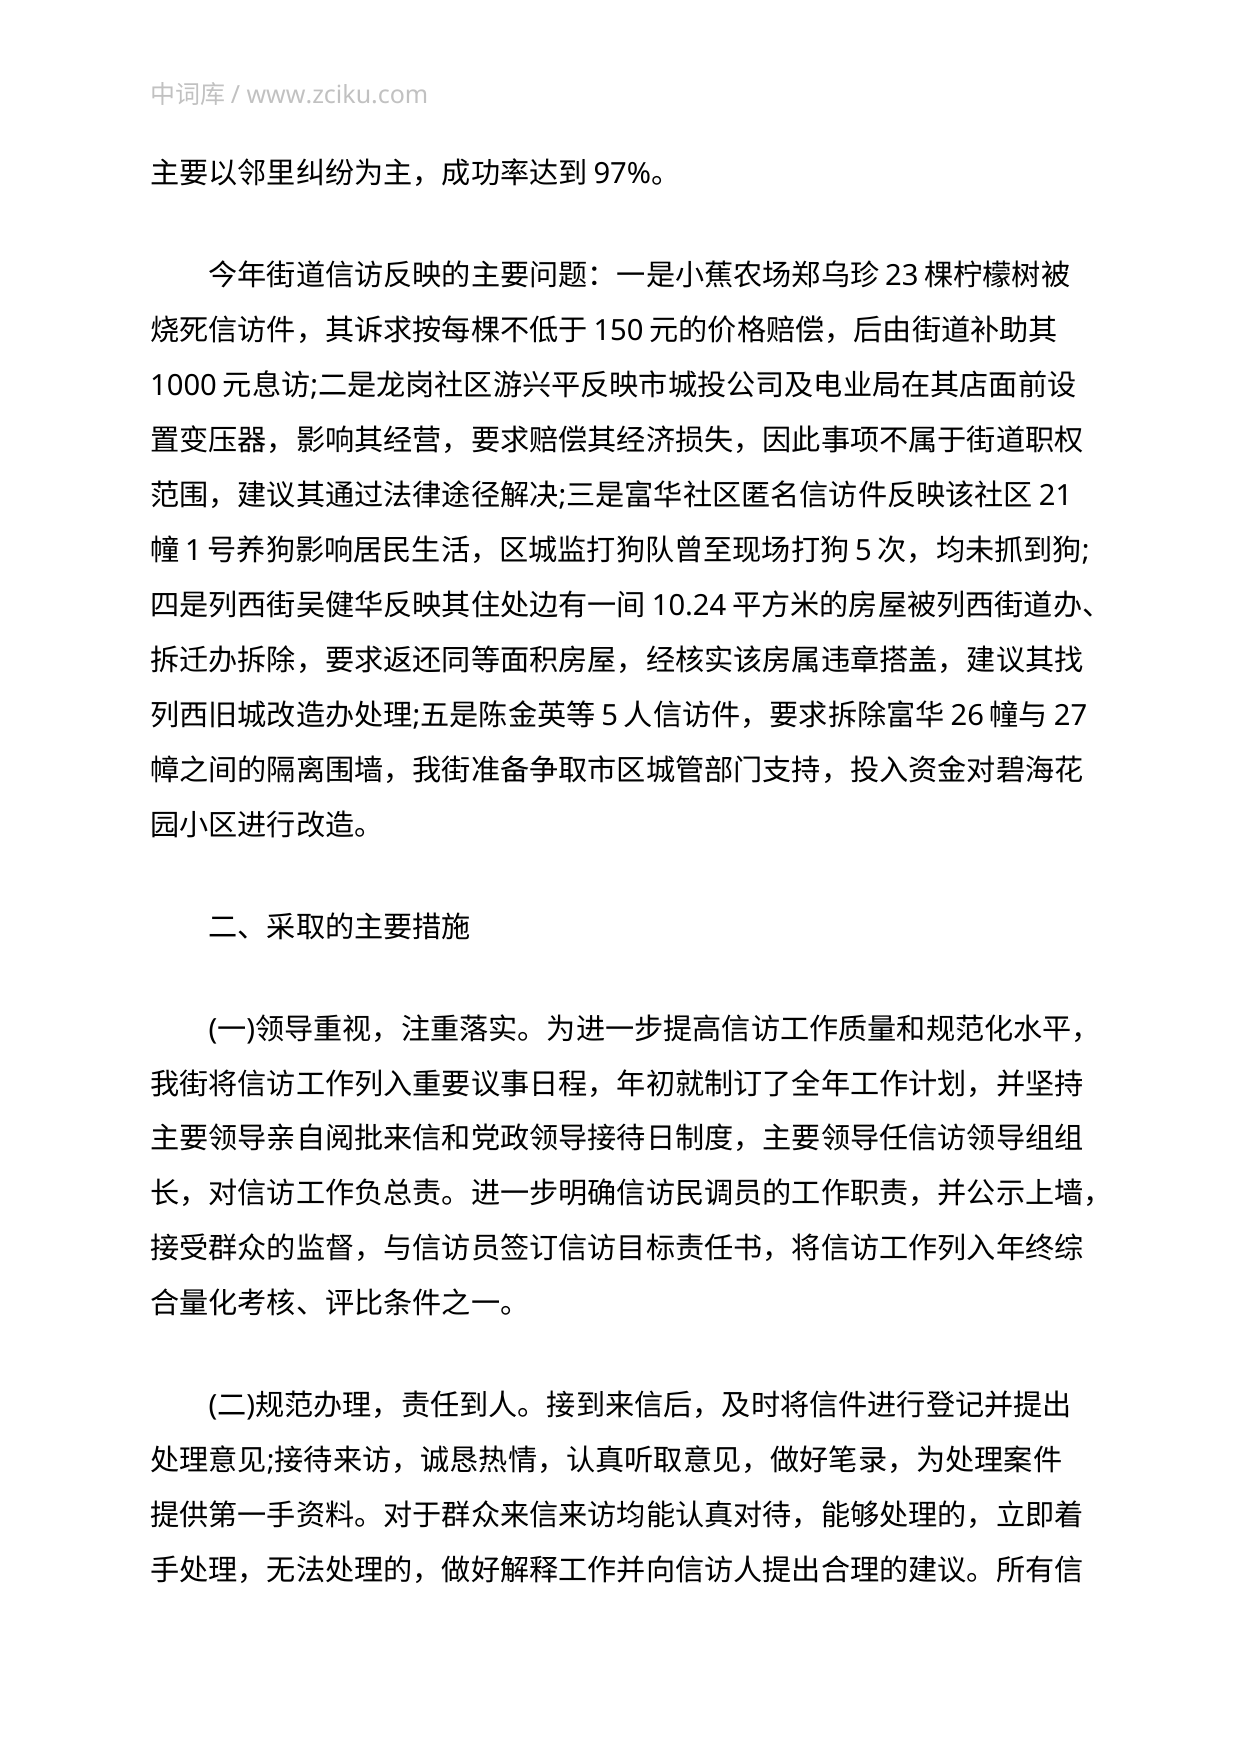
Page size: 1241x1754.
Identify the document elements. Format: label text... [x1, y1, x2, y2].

text 二、采取的主要措施 [150, 903, 1090, 946]
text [150, 150, 1090, 192]
text 今年街道信访反映的主要问题：一是小蕉农场郑乌珍23棵柠檬树被烧死信访件，其诉求按每棵不低于150元的价格赔偿，后由街道补助其1000元息访;二是龙岗社区游兴平反映市城投公司及电业局在其店面前设置变压器，影响其经营，要求赔偿其经济损失，因此事项不属于街道职权范围，建议其通过法律途径解决;三是富华社区匿名信访件反映该社区21幢1号养狗影响居民生活，区城监打狗队曾至现场打狗5次，均未抓到狗;四是列西街吴健华反映其住处边有一间10.24平方米的房屋被列西街道办、拆迁办拆除，要求返还同等面积房屋，经核实该房属违章搭盖，建议其找列西旧城改造办处理;五是陈金英等5人信访件，要求拆除富华26幢与27幛之间的隔离围墙，我街准备争取市区城管部门支持，投入资金对碧海花园小区进行改造。 [150, 252, 1090, 844]
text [150, 1382, 1090, 1589]
text (一)领导重视，注重落实。为进一步提高信访工作质量和规范化水平，我街将信访工作列入重要议事日程，年初就制订了全年工作计划，并坚持主要领导亲自阅批来信和党政领导接待日制度，主要领导任信访领导组组长，对信访工作负总责。进一步明确信访民调员的工作职责，并公示上墙，接受群众的监督，与信访员签订信访目标责任书，将信访工作列入年终综合量化考核、评比条件之一。 [150, 1005, 1090, 1322]
